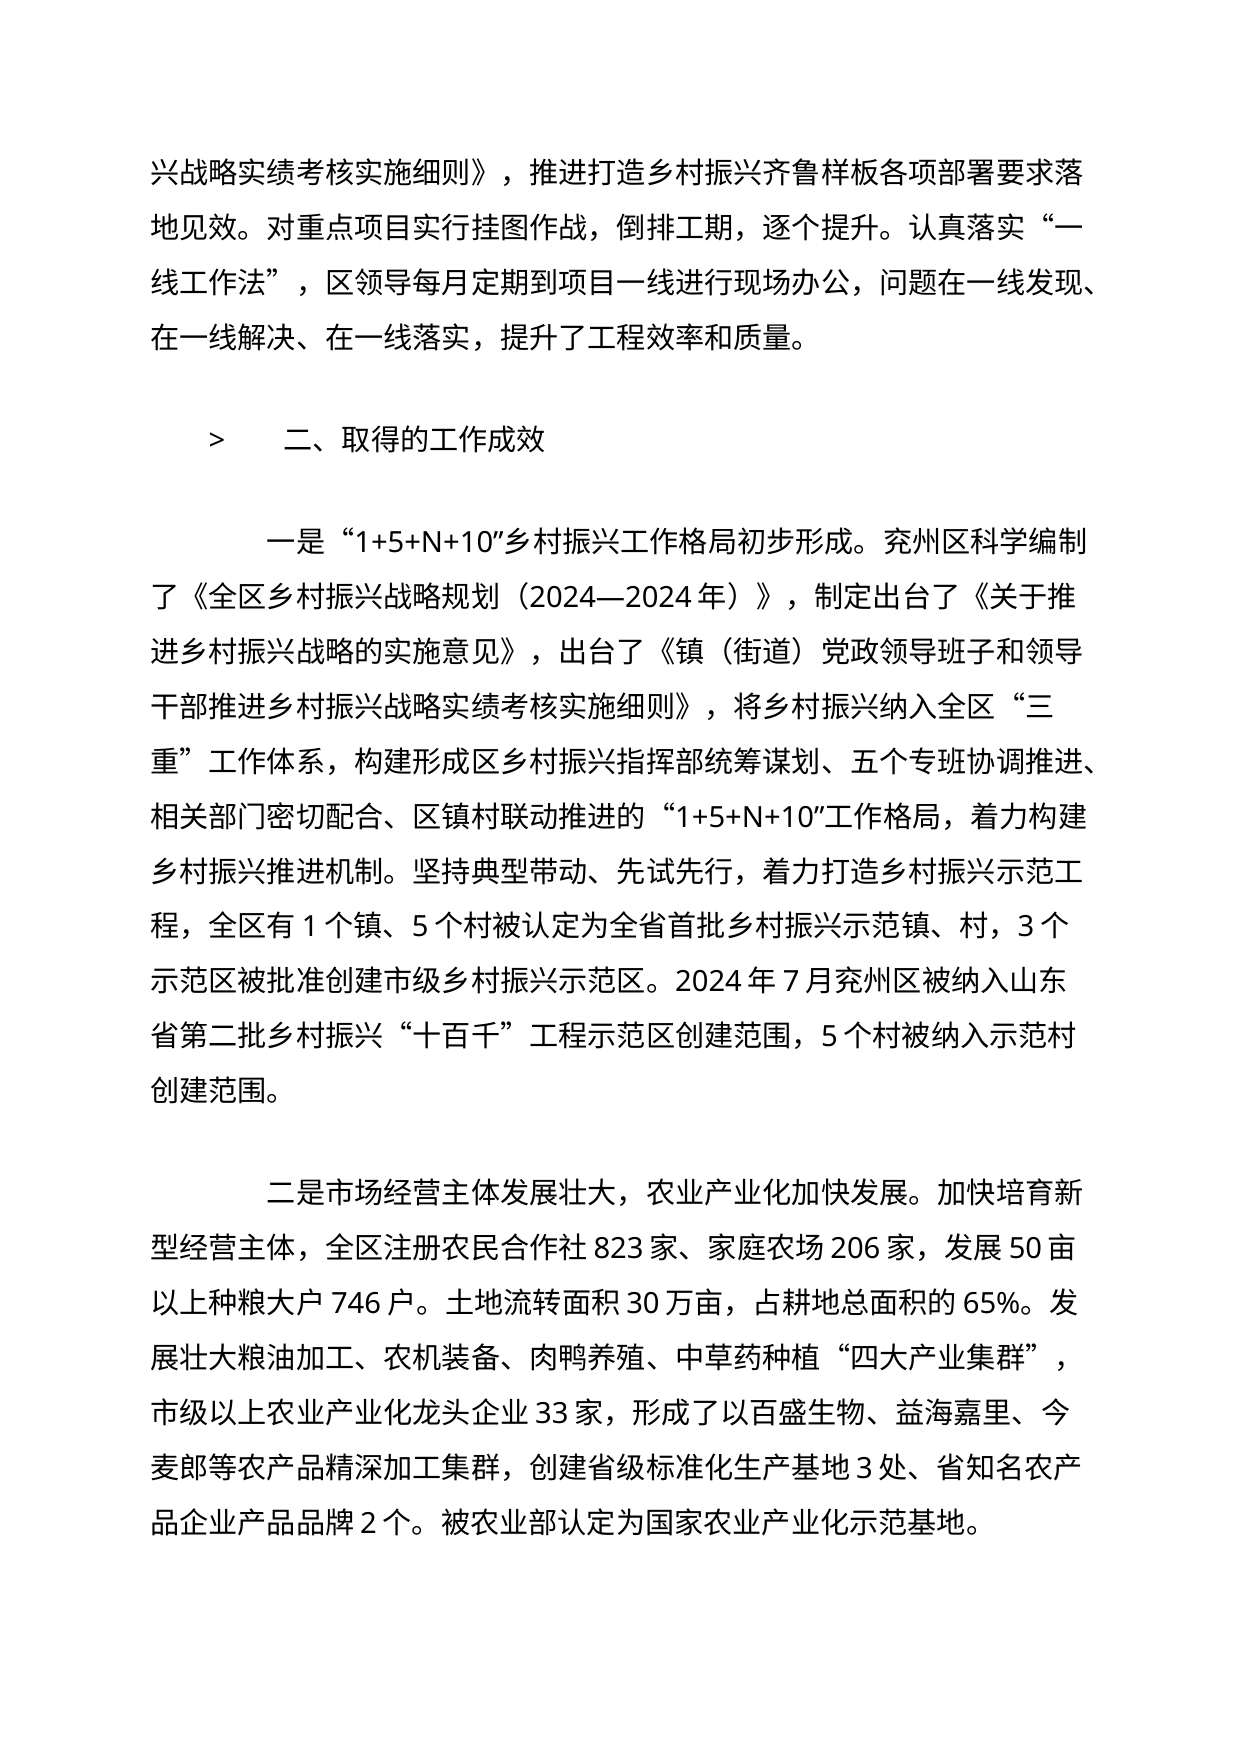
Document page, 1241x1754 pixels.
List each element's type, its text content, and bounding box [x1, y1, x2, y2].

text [150, 150, 1090, 357]
text 一是“1+5+N+10”乡村振兴工作格局初步形成。兖州区科学编制了《全区乡村振兴战略规划（2024—2024年）》，制定出台了《关于推进乡村振兴战略的实施意见》，出台了《镇（街道）党政领导班子和领导干部推进乡村振兴战略实绩考核实施细则》，将乡村振兴纳入全区“三重”工作体系，构建形成区乡村振兴指挥部统筹谋划、五个专班协调推进、相关部门密切配合、区镇村联动推进的“1+5+N+10”工作格局，着力构建乡村振兴推进机制。坚持典型带动、先试先行，着力打造乡村振兴示范工程，全区有1个镇、5个村被认定为全省首批乡村振兴示范镇、村，3个示范区被批准创建市级乡村振兴示范区。2024年7月兖州区被纳入山东省第二批乡村振兴“十百千”工程示范区创建范围，5个村被纳入示范村创建范围。 [150, 518, 1090, 1110]
text 二是市场经营主体发展壮大，农业产业化加快发展。加快培育新型经营主体，全区注册农民合作社823家、家庭农场206家，发展50亩以上种粮大户746户。土地流转面积30万亩，占耕地总面积的65%。发展壮大粮油加工、农机装备、肉鸭养殖、中草药种植“四大产业集群”，市级以上农业产业化龙头企业33家，形成了以百盛生物、益海嘉里、今麦郎等农产品精深加工集群，创建省级标准化生产基地3处、省知名农产品企业产品品牌2个。被农业部认定为国家农业产业化示范基地。 [150, 1170, 1090, 1542]
text > 二、取得的工作成效 [150, 416, 1090, 459]
